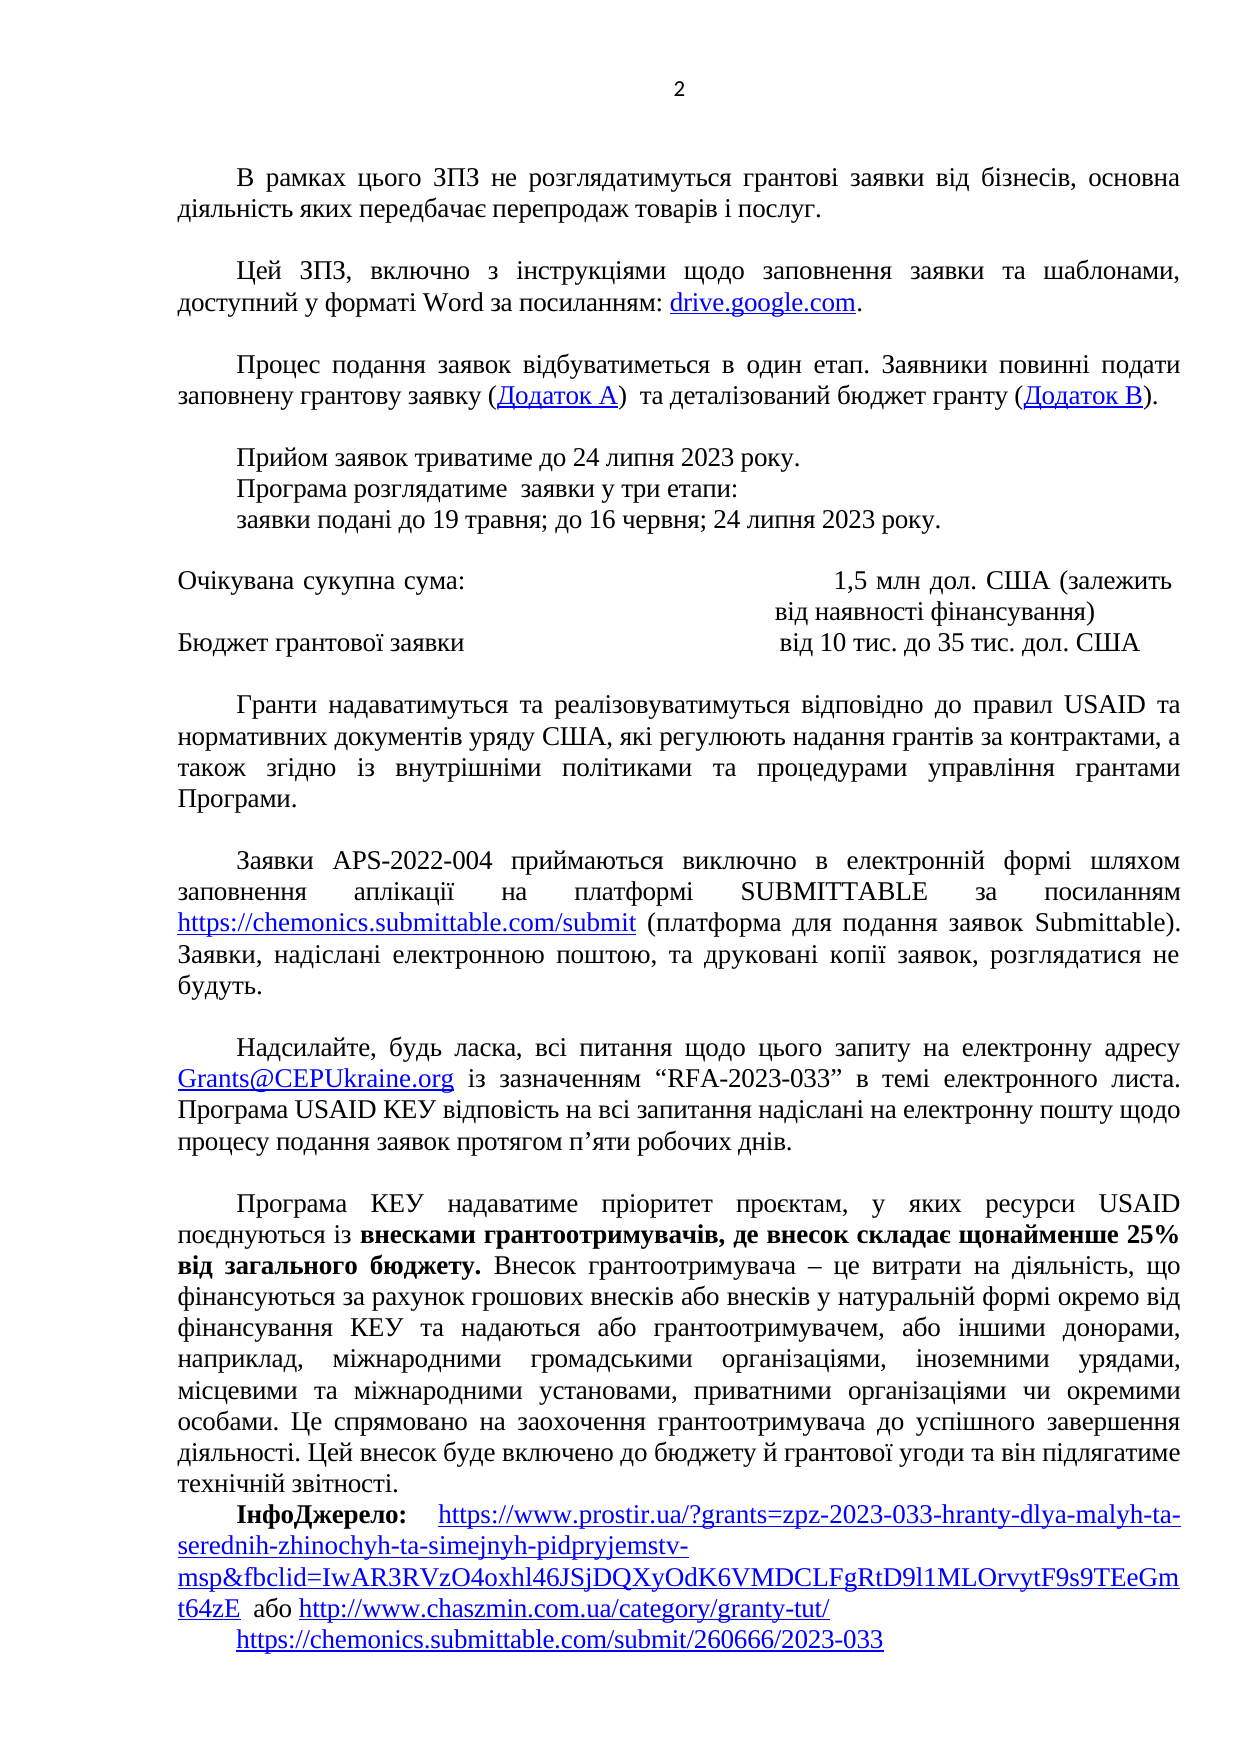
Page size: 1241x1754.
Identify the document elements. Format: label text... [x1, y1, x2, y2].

text Цей ЗПЗ, включно з інструкціями щодо заповнення заявки та шаблонами, доступний у форматі Word за посиланням: drive.google.com. [177, 254, 1181, 317]
text Заявки APS-2022-004 приймаються виключно в електронній формі шляхом заповнення аплікації на платформі SUBMITTABLE за посиланням https://chemonics.submittable.com/submit (платформа для подання заявок Submittable). Заявки, надіслані електронною поштою, та друковані копії заявок, розглядатися не будуть. [177, 844, 1181, 1000]
text Гранти надаватимуться та реалізовуватимуться відповідно до правил USAID та нормативних документів уряду США, які регулюють надання грантів за контрактами, а також згідно із внутрішніми політиками та процедурами управління грантами Програми. [177, 688, 1181, 813]
text Очікувана сукупна сума: 1,5 млн дол. США (залежить від наявності фінансування) [177, 564, 1181, 626]
text Надсилайте, будь ласка, всі питання щодо цього запиту на електронну адресу Grants@CEPUkraine.org із зазначенням “RFA-2023-033” в темі електронного листа. Програма USAID КЕУ відповість на всі запитання надіслані на електронну пошту щодо процесу подання заявок протягом п’яти робочих днів. [177, 1031, 1181, 1156]
text заявки подані до 19 травня; до 16 червня; 24 липня 2023 року. [177, 504, 1181, 535]
text Прийом заявок триватиме до 24 липня 2023 року. [177, 441, 1181, 472]
text Програма розглядатиме заявки у три етапи: [177, 472, 1181, 504]
text Процес подання заявок відбуватиметься в один етап. Заявники повинні подати заповнену грантову заявку (Додаток А) та деталізований бюджет гранту (Додаток B). [177, 348, 1181, 410]
text ІнфоДжерело: https://www.prostir.ua/?grants=zpz-2023-033-hranty-dlya-malyh-ta-serednih-zhinochyh-ta-simejnyh-pidpryjemstv-msp&fbclid=IwAR3RVzO4oxhl46JSjDQXyOdK6VMDCLFgRtD9l1MLOrvytF9s9TEeGmt64zE або http://www.chaszmin.com.ua/category/granty-tut/ [177, 1498, 1181, 1623]
text Програма КЕУ надаватиме пріоритет проєктам, у яких ресурси USAID поєднуються із внесками грантоотримувачів, де внесок складає щонайменше 25% від загального бюджету. Внесок грантоотримувача – це витрати на діяльність, що фінансуються за рахунок грошових внесків або внесків у натуральній формі окремо від фінансування КЕУ та надаються або грантоотримувачем, або іншими донорами, наприклад, міжнародними громадськими організаціями, іноземними урядами, місцевими та міжнародними установами, приватними організаціями чи окремими особами. Це спрямовано на заохочення грантоотримувача до успішного завершення діяльності. Цей внесок буде включено до бюджету й грантової угоди та він підлягатиме технічній звітності. [177, 1187, 1181, 1498]
text https://chemonics.submittable.com/submit/260666/2023-033 [177, 1623, 1181, 1654]
text В рамках цього ЗПЗ не розглядатимуться грантові заявки від бізнесів, основна діяльність яких передбачає перепродаж товарів і послуг. [177, 161, 1181, 223]
text Бюджет грантової заявки від 10 тис. до 35 тис. дол. США [177, 626, 1181, 657]
